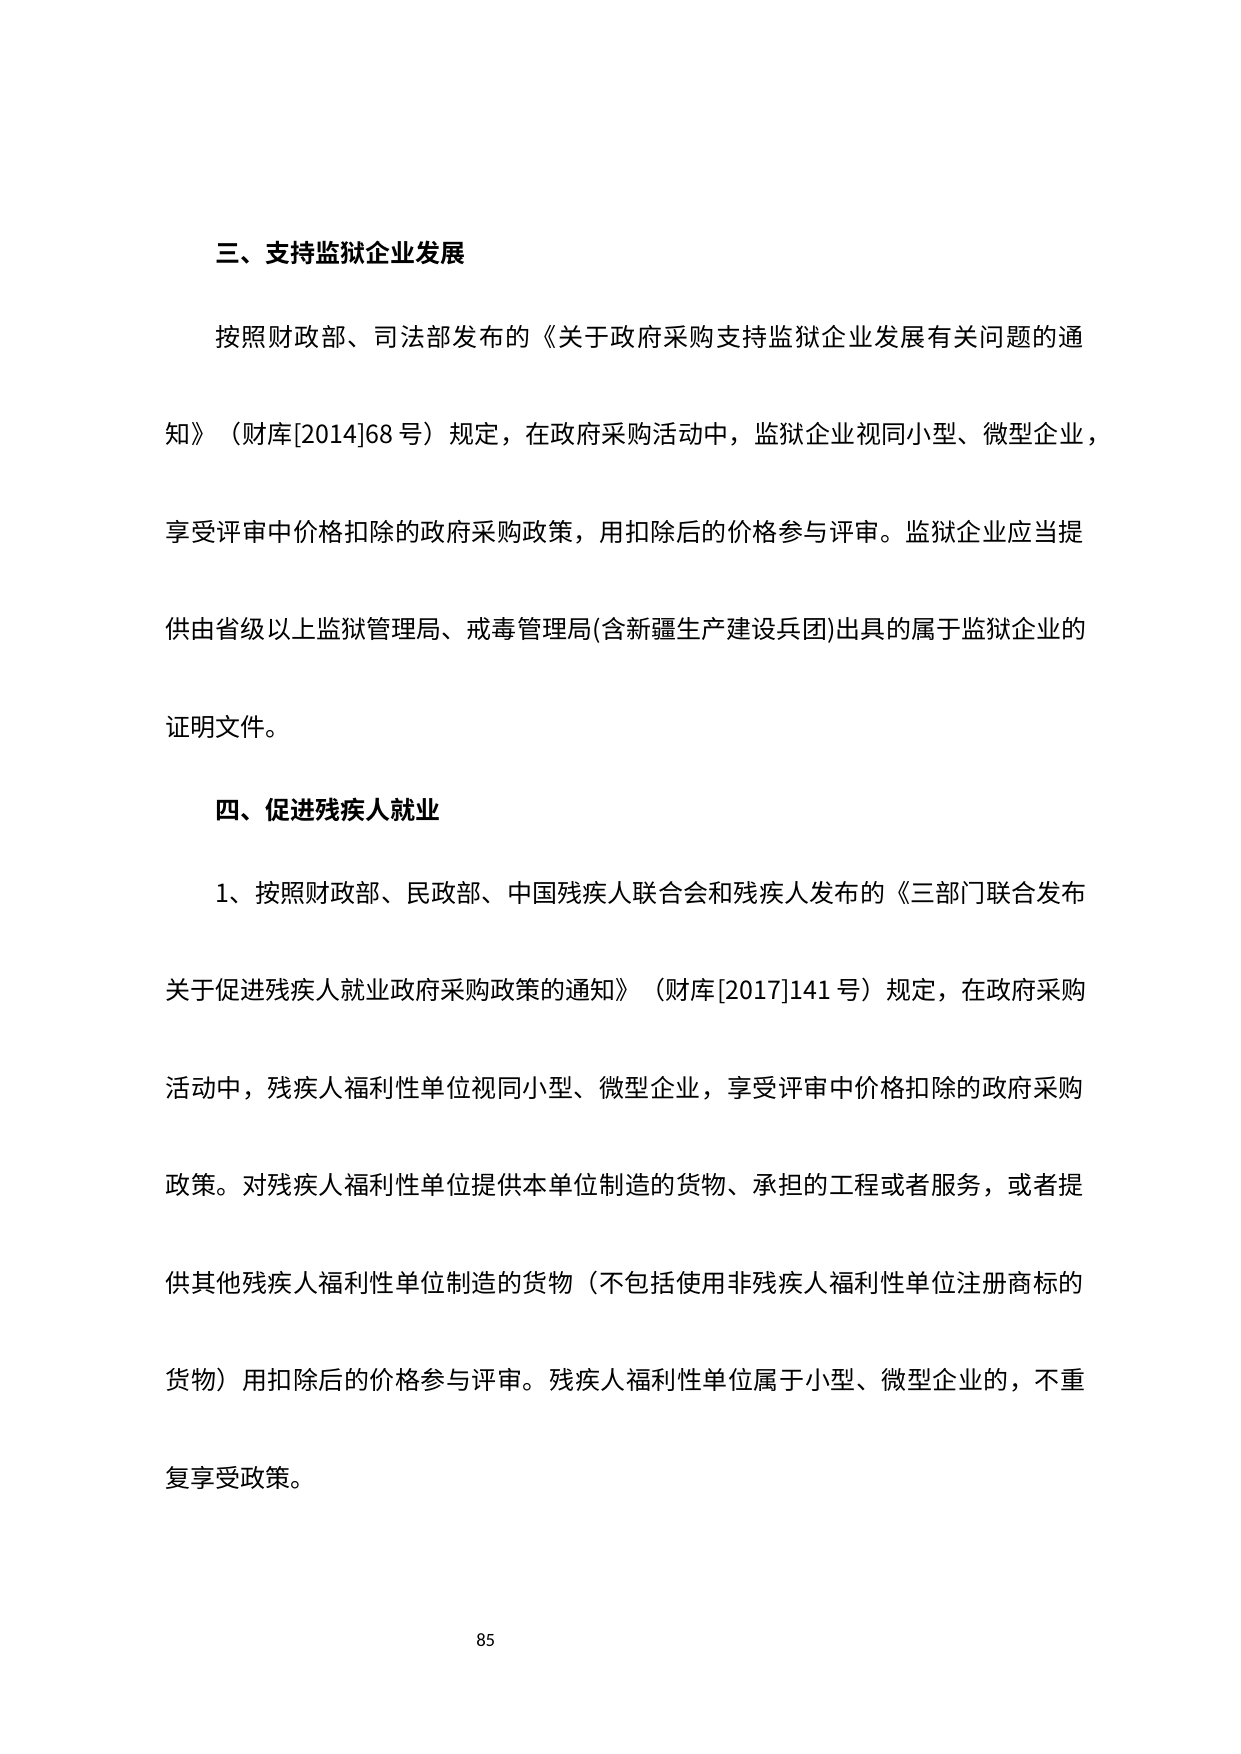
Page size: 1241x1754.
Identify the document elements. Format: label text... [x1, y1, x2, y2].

text 按照财政部、司法部发布的《关于政府采购支持监狱企业发展有关问题的通知》（财库[2014]68号）规定，在政府采购活动中，监狱企业视同小型、微型企业，享受评审中价格扣除的政府采购政策，用扣除后的价格参与评审。监狱企业应当提供由省级以上监狱管理局、戒毒管理局(含新疆生产建设兵团)出具的属于监狱企业的证明文件。 [165, 303, 1087, 758]
text 三、支持监狱企业发展 [165, 219, 1087, 284]
text 1、按照财政部、民政部、中国残疾人联合会和残疾人发布的《三部门联合发布关于促进残疾人就业政府采购政策的通知》（财库[2017]141号）规定，在政府采购活动中，残疾人福利性单位视同小型、微型企业，享受评审中价格扣除的政府采购政策。对残疾人福利性单位提供本单位制造的货物、承担的工程或者服务，或者提供其他残疾人福利性单位制造的货物（不包括使用非残疾人福利性单位注册商标的货物）用扣除后的价格参与评审。残疾人福利性单位属于小型、微型企业的，不重复享受政策。 [165, 859, 1087, 1509]
text 四、促进残疾人就业 [165, 776, 1087, 841]
